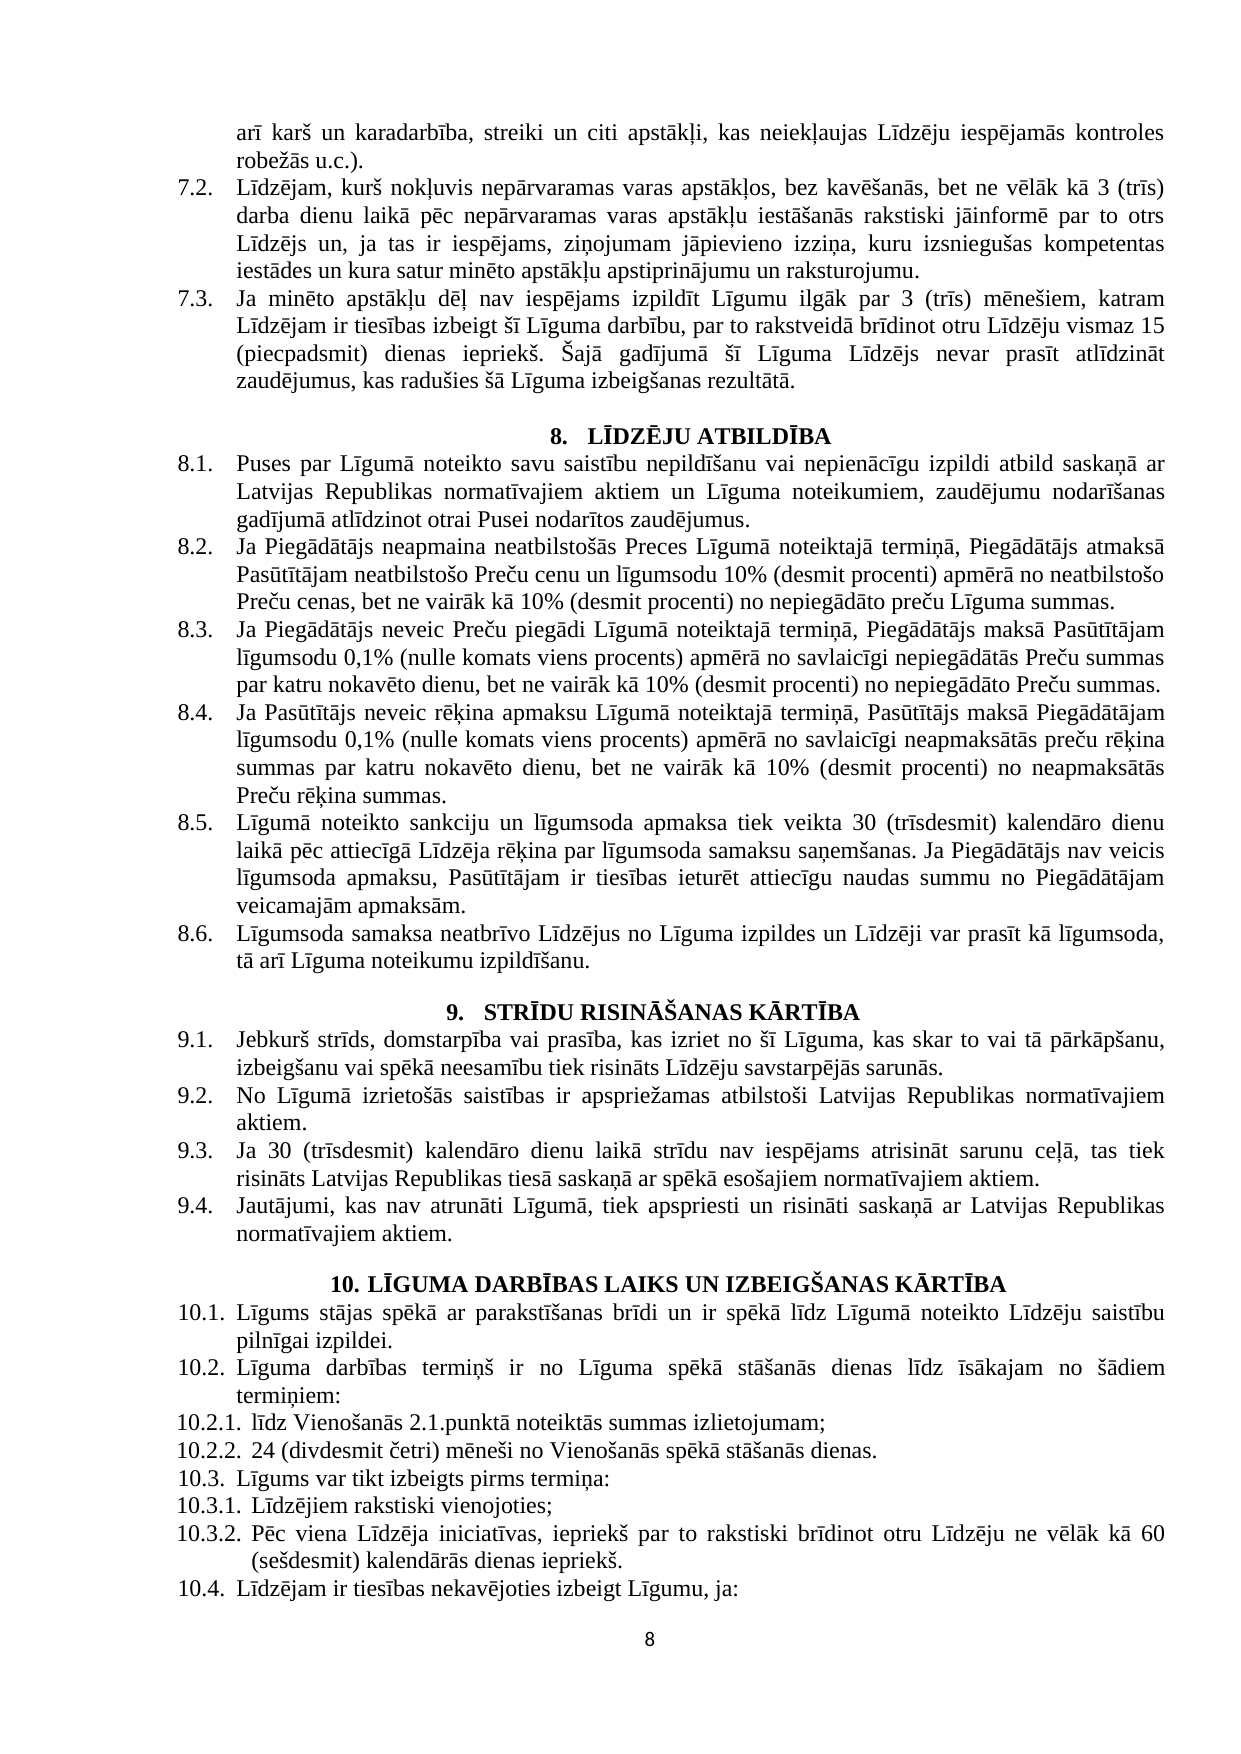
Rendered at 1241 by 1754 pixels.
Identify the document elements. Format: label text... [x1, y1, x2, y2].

list No Līgumā izrietošās saistības ir apspriežamas atbilstoši Latvijas Republikas normatīvajiem aktiem. [177, 1081, 1167, 1136]
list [177, 118, 1167, 173]
list Līgums stājas spēkā ar parakstīšanas brīdi un ir spēkā līdz Līgumā noteikto Līdzēju saistību pilnīgai izpildei. [177, 1298, 1167, 1353]
list Pēc viena Līdzēja iniciatīvas, iepriekš par to rakstiski brīdinot otru Līdzēju ne vēlāk kā 60 (sešdesmit) kalendārās dienas iepriekš. [176, 1519, 1167, 1574]
list Puses par Līgumā noteikto savu saistību nepildīšanu vai nepienācīgu izpildi atbild saskaņā ar Latvijas Republikas normatīvajiem aktiem un Līguma noteikumiem, zaudējumu nodarīšanas gadījumā atlīdzinot otrai Pusei nodarītos zaudējumus. [177, 449, 1167, 532]
list LĪGUMA DARBĪBAS LAIKS UN IZBEIGŠANAS KĀRTĪBA [215, 1270, 1122, 1298]
list Līgums var tikt izbeigts pirms termiņa: [177, 1464, 1167, 1491]
list 24 (divdesmit četri) mēneši no Vienošanās spēkā stāšanās dienas. [176, 1436, 1167, 1464]
list līdz Vienošanās 2.1.punktā noteiktās summas izlietojumam; [176, 1408, 1167, 1436]
list Līdzējiem rakstiski vienojoties; [176, 1491, 1167, 1519]
list Līgumā noteikto sankciju un līgumsoda apmaksa tiek veikta 30 (trīsdesmit) kalendāro dienu laikā pēc attiecīgā Līdzēja rēķina par līgumsoda samaksu saņemšanas. Ja Piegādātājs nav veicis līgumsoda apmaksu, Pasūtītājam ir tiesības ieturēt attiecīgu naudas summu no Piegādātājam veicamajām apmaksām. [177, 808, 1167, 919]
list Līdzējam, kurš nokļuvis nepārvaramas varas apstākļos, bez kavēšanās, bet ne vēlāk kā 3 (trīs) darba dienu laikā pēc nepārvaramas varas apstākļu iestāšanās rakstiski jāinformē par to otrs Līdzējs un, ja tas ir iespējams, ziņojumam jāpievieno izziņa, kuru izsniegušas kompetentas iestādes un kura satur minēto apstākļu apstiprinājumu un raksturojumu. [177, 173, 1167, 284]
list Līdzējam ir tiesības nekavējoties izbeigt Līgumu, ja: [177, 1574, 1167, 1602]
list Ja Piegādātājs neveic Preču piegādi Līgumā noteiktajā termiņā, Piegādātājs maksā Pasūtītājam līgumsodu 0,1% (nulle komats viens procents) apmērā no savlaicīgi nepiegādātās Preču summas par katru nokavēto dienu, bet ne vairāk kā 10% (desmit procenti) no nepiegādāto Preču summas. [177, 615, 1167, 698]
list STRĪDU RISINĀŠANAS KĀRTĪBA [184, 998, 1122, 1026]
list Līguma darbības termiņš ir no Līguma spēkā stāšanās dienas līdz īsākajam no šādiem termiņiem: [177, 1353, 1167, 1408]
list Jebkurš strīds, domstarpība vai prasība, kas izriet no šī Līguma, kas skar to vai tā pārkāpšanu, izbeigšanu vai spēkā neesamību tiek risināts Līdzēju savstarpējās sarunās. [177, 1026, 1167, 1081]
list Ja 30 (trīsdesmit) kalendāro dienu laikā strīdu nav iespējams atrisināt sarunu ceļā, tas tiek risināts Latvijas Republikas tiesā saskaņā ar spēkā esošajiem normatīvajiem aktiem. [177, 1136, 1167, 1191]
list Ja Pasūtītājs neveic rēķina apmaksu Līgumā noteiktajā termiņā, Pasūtītājs maksā Piegādātājam līgumsodu 0,1% (nulle komats viens procents) apmērā no savlaicīgi neapmaksātās preču rēķina summas par katru nokavēto dienu, bet ne vairāk kā 10% (desmit procenti) no neapmaksātās Preču rēķina summas. [177, 698, 1167, 808]
list Ja Piegādātājs neapmaina neatbilstošās Preces Līgumā noteiktajā termiņā, Piegādātājs atmaksā Pasūtītājam neatbilstošo Preču cenu un līgumsodu 10% (desmit procenti) apmērā no neatbilstošo Preču cenas, bet ne vairāk kā 10% (desmit procenti) no nepiegādāto preču Līguma summas. [177, 532, 1167, 615]
list Jautājumi, kas nav atrunāti Līgumā, tiek apspriesti un risināti saskaņā ar Latvijas Republikas normatīvajiem aktiem. [177, 1191, 1167, 1246]
list Līgumsoda samaksa neatbrīvo Līdzējus no Līguma izpildes un Līdzēji var prasīt kā līgumsoda, tā arī Līguma noteikumu izpildīšanu. [177, 919, 1167, 974]
list LĪDZĒJU ATBILDĪBA [215, 422, 1167, 449]
list Ja minēto apstākļu dēļ nav iespējams izpildīt Līgumu ilgāk par 3 (trīs) mēnešiem, katram Līdzējam ir tiesības izbeigt šī Līguma darbību, par to rakstveidā brīdinot otru Līdzēju vismaz 15 (piecpadsmit) dienas iepriekš. Šajā gadījumā šī Līguma Līdzējs nevar prasīt atlīdzināt zaudējumus, kas radušies šā Līguma izbeigšanas rezultātā. [177, 284, 1167, 394]
